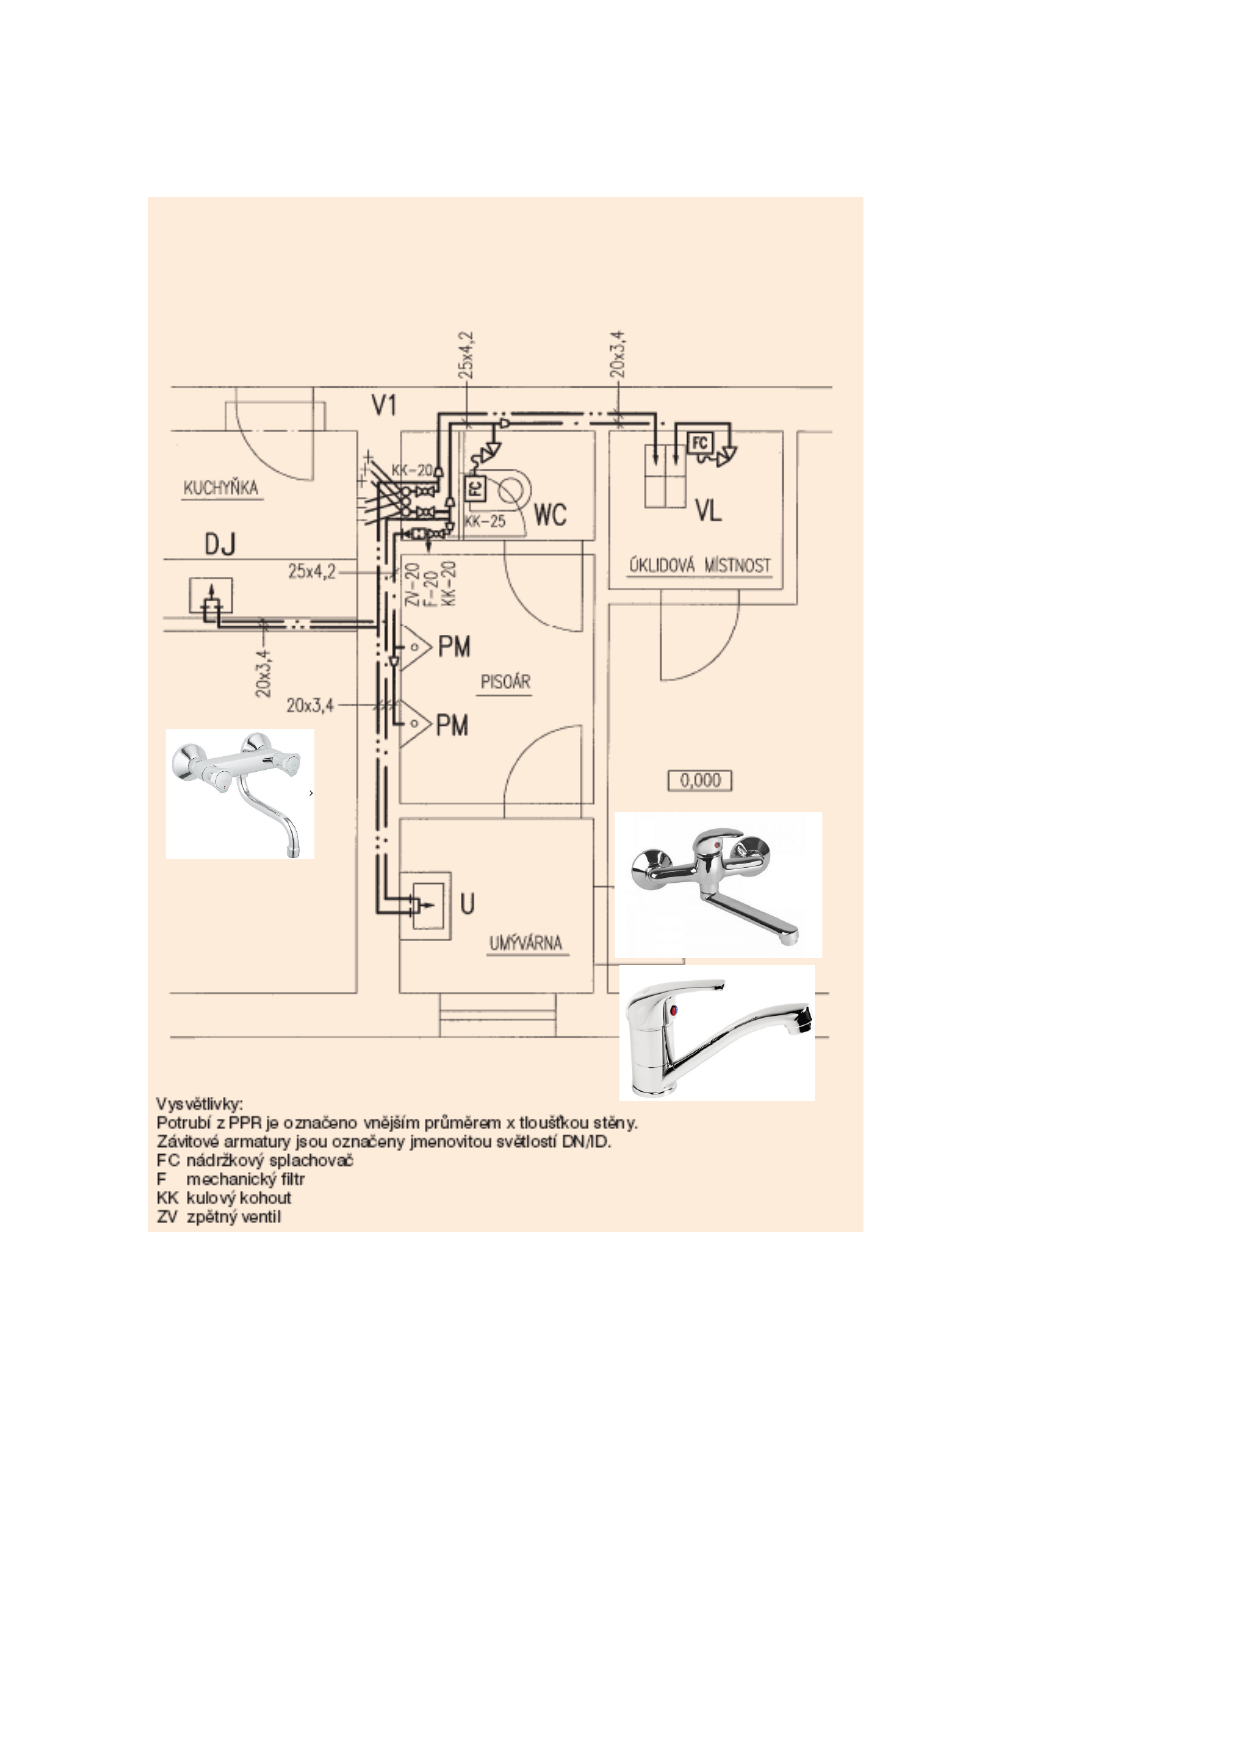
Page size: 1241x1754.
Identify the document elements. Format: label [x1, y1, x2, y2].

picture [147, 197, 864, 1231]
